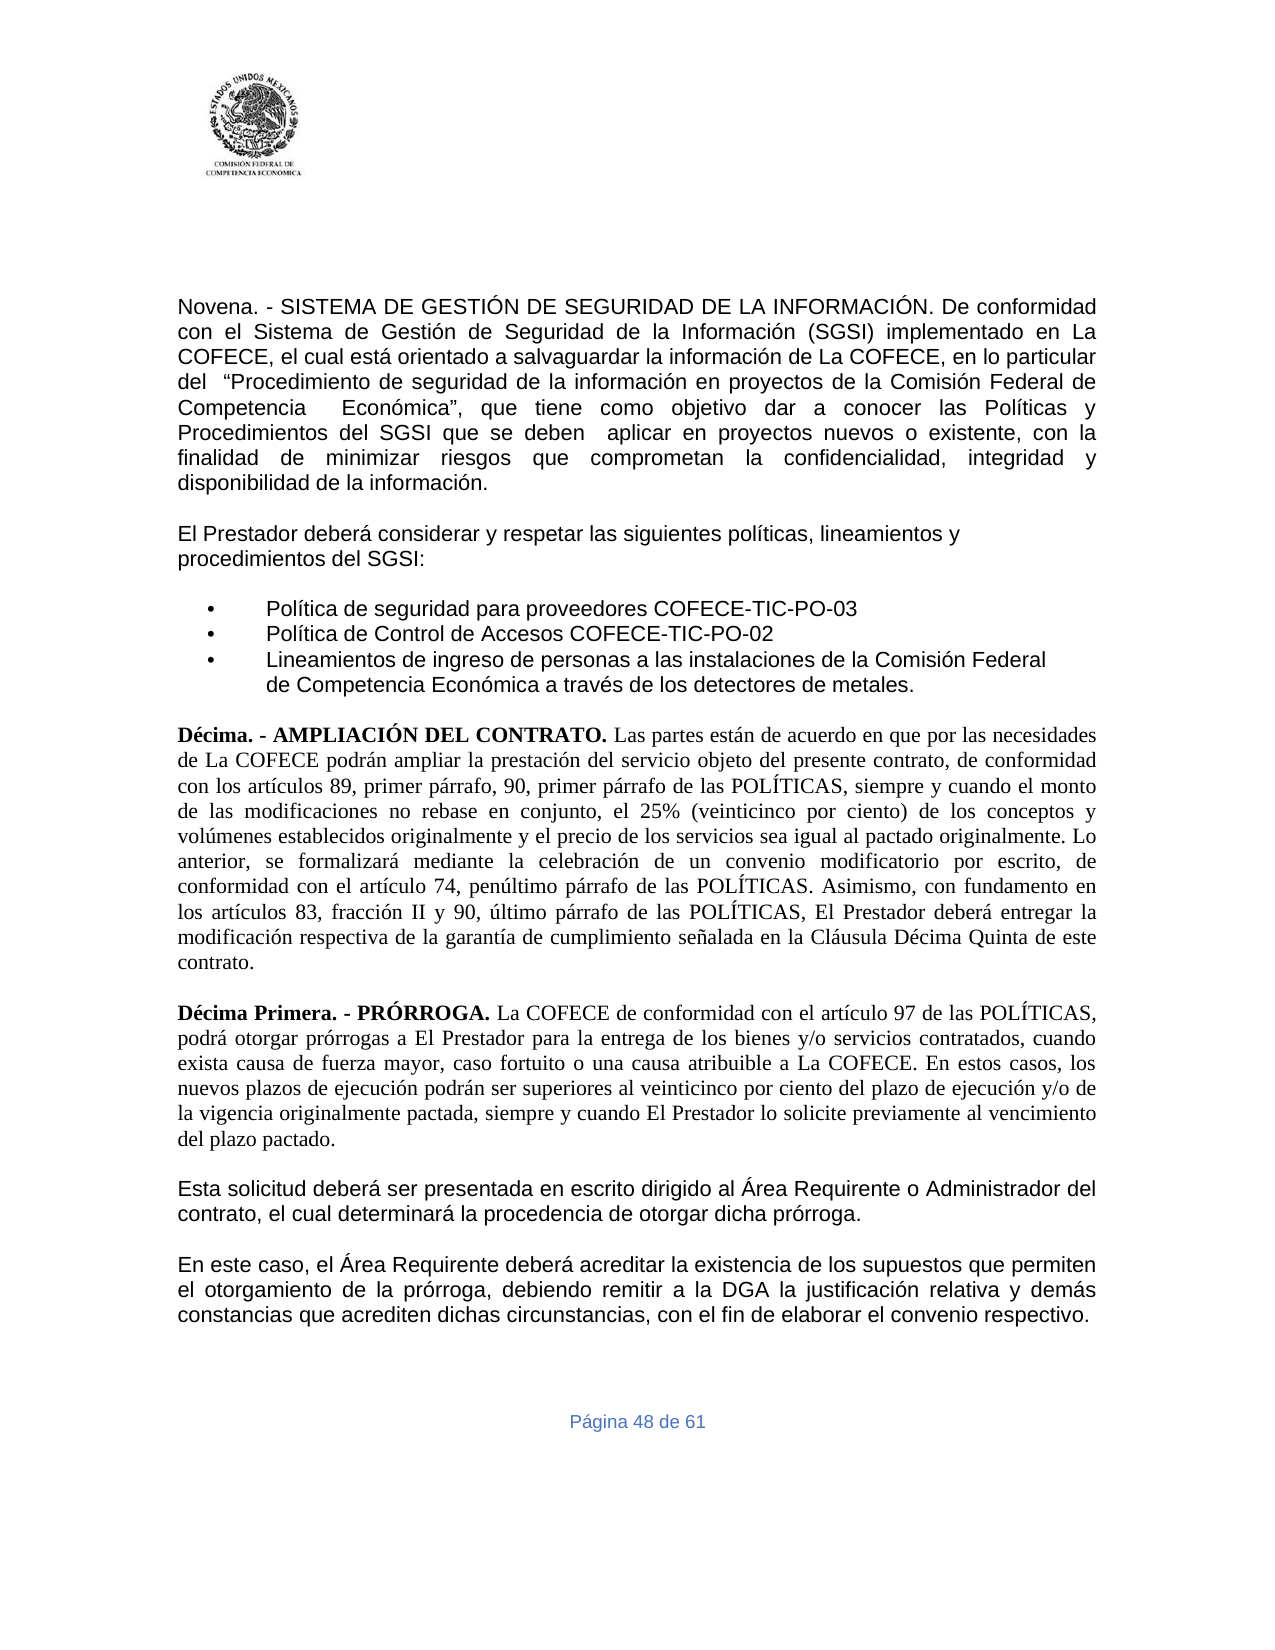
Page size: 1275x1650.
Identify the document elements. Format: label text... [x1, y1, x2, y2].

text El Prestador deberá considerar y respetar las siguientes políticas, lineamientos y procedimientos del SGSI: [177, 521, 1098, 571]
text • Política de Control de Accesos COFECE-TIC-PO-02 [207, 621, 1069, 647]
text • Lineamientos de ingreso de personas a las instalaciones de la Comisión Federal de Competencia Económica a través de los detectores de metales. [207, 647, 1069, 697]
picture [188, 73, 322, 179]
text En este caso, el Área Requirente deberá acreditar la existencia de los supuestos que permiten el otorgamiento de la prórroga, debiendo remitir a la DGA la justificación relativa y demás constancias que acrediten dichas circunstancias, con el fin de elaborar el convenio respectivo. [177, 1252, 1098, 1327]
text • Política de seguridad para proveedores COFECE-TIC-PO-03 [207, 596, 1069, 621]
text Décima. - AMPLIACIÓN DEL CONTRATO. Las partes están de acuerdo en que por las necesidades de La COFECE podrán ampliar la prestación del servicio objeto del presente contrato, de conformidad con los artículos 89, primer párrafo, 90, primer párrafo de las POLÍTICAS, siempre y cuando el monto de las modificaciones no rebase en conjunto, el 25% (veinticinco por ciento) de los conceptos y volúmenes establecidos originalmente y el precio de los servicios sea igual al pactado originalmente. Lo anterior, se formalizará mediante la celebración de un convenio modificatorio por escrito, de conformidad con el artículo 74, penúltimo párrafo de las POLÍTICAS. Asimismo, con fundamento en los artículos 83, fracción II y 90, último párrafo de las POLÍTICAS, El Prestador deberá entregar la modificación respectiva de la garantía de cumplimiento señalada en la Cláusula Décima Quinta de este contrato. [177, 722, 1098, 974]
text Esta solicitud deberá ser presentada en escrito dirigido al Área Requirente o Administrador del contrato, el cual determinará la procedencia de otorgar dicha prórroga. [177, 1176, 1098, 1226]
text Décima Primera. - PRÓRROGA. La COFECE de conformidad con el artículo 97 de las POLÍTICAS, podrá otorgar prórrogas a El Prestador para la entrega de los bienes y/o servicios contratados, cuando exista causa de fuerza mayor, caso fortuito o una causa atribuible a La COFECE. En estos casos, los nuevos plazos de ejecución podrán ser superiores al veinticinco por ciento del plazo de ejecución y/o de la vigencia originalmente pactada, siempre y cuando El Prestador lo solicite previamente al vencimiento del plazo pactado. [177, 999, 1098, 1151]
text Novena. - SISTEMA DE GESTIÓN DE SEGURIDAD DE LA INFORMACIÓN. De conformidad con el Sistema de Gestión de Seguridad de la Información (SGSI) implementado en La COFECE, el cual está orientado a salvaguardar la información de La COFECE, en lo particular del “Procedimiento de seguridad de la información en proyectos de la Comisión Federal de Competencia Económica”, que tiene como objetivo dar a conocer las Políticas y Procedimientos del SGSI que se deben aplicar en proyectos nuevos o existente, con la finalidad de minimizar riesgos que comprometan la confidencialidad, integridad y disponibilidad de la información. [177, 294, 1098, 495]
